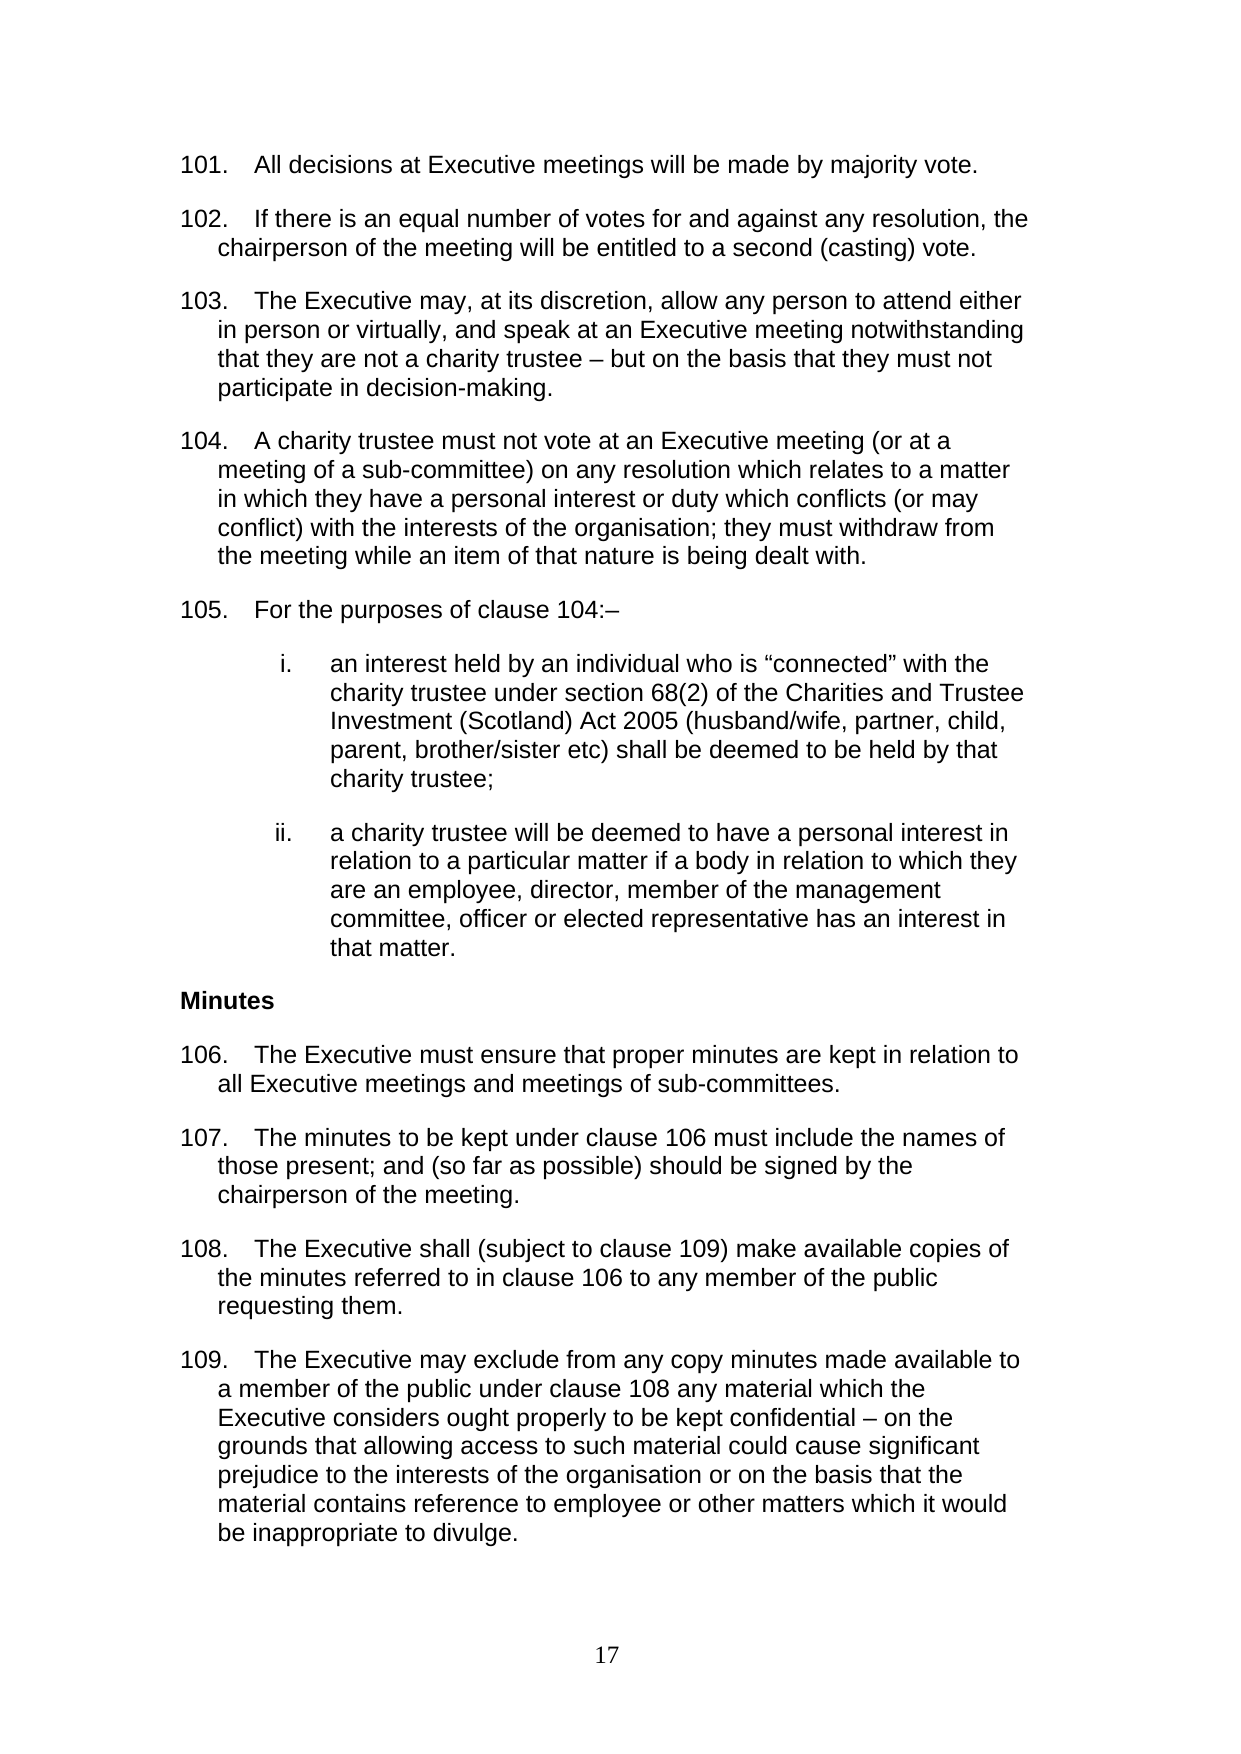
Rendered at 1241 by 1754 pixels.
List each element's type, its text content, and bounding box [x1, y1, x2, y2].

text an interest held by an individual who is “connected” with the charity trustee under section 68(2) of the Charities and Trustee Investment (Scotland) Act 2005 (husband/wife, partner, child, parent, brother/sister etc) shall be deemed to be held by that charity trustee; [292, 649, 1033, 792]
text All decisions at Executive meetings will be made by majority vote. [180, 150, 1033, 179]
text The Executive must ensure that proper minutes are kept in relation to all Executive meetings and meetings of sub-committees. [180, 1040, 1033, 1097]
text a charity trustee will be deemed to have a personal interest in relation to a particular matter if a body in relation to which they are an employee, director, member of the management committee, officer or elected representative has an interest in that matter. [292, 817, 1033, 961]
text For the purposes of clause 104:– [180, 595, 1033, 624]
text The minutes to be kept under clause 106 must include the names of those present; and (so far as possible) should be signed by the chairperson of the meeting. [180, 1122, 1033, 1209]
text The Executive shall (subject to clause 109) make available copies of the minutes referred to in clause 106 to any member of the public requesting them. [180, 1234, 1033, 1320]
text The Executive may exclude from any copy minutes made available to a member of the public under clause 108 any material which the Executive considers ought properly to be kept confidential – on the grounds that allowing access to such material could cause significant prejudice to the interests of the organisation or on the basis that the material contains reference to employee or other matters which it would be inappropriate to divulge. [180, 1345, 1033, 1546]
text The Executive may, at its discretion, allow any person to attend either in person or virtually, and speak at an Executive meeting notwithstanding that they are not a charity trustee – but on the basis that they must not participate in decision-making. [180, 286, 1033, 401]
text A charity trustee must not vote at an Executive meeting (or at a meeting of a sub-committee) on any resolution which relates to a matter in which they have a personal interest or duty which conflicts (or may conflict) with the interests of the organisation; they must withdraw from the meeting while an item of that nature is being dealt with. [180, 426, 1033, 570]
text If there is an equal number of votes for and against any resolution, the chairperson of the meeting will be entitled to a second (casting) vote. [180, 204, 1033, 261]
list Minutes [180, 986, 1033, 1015]
